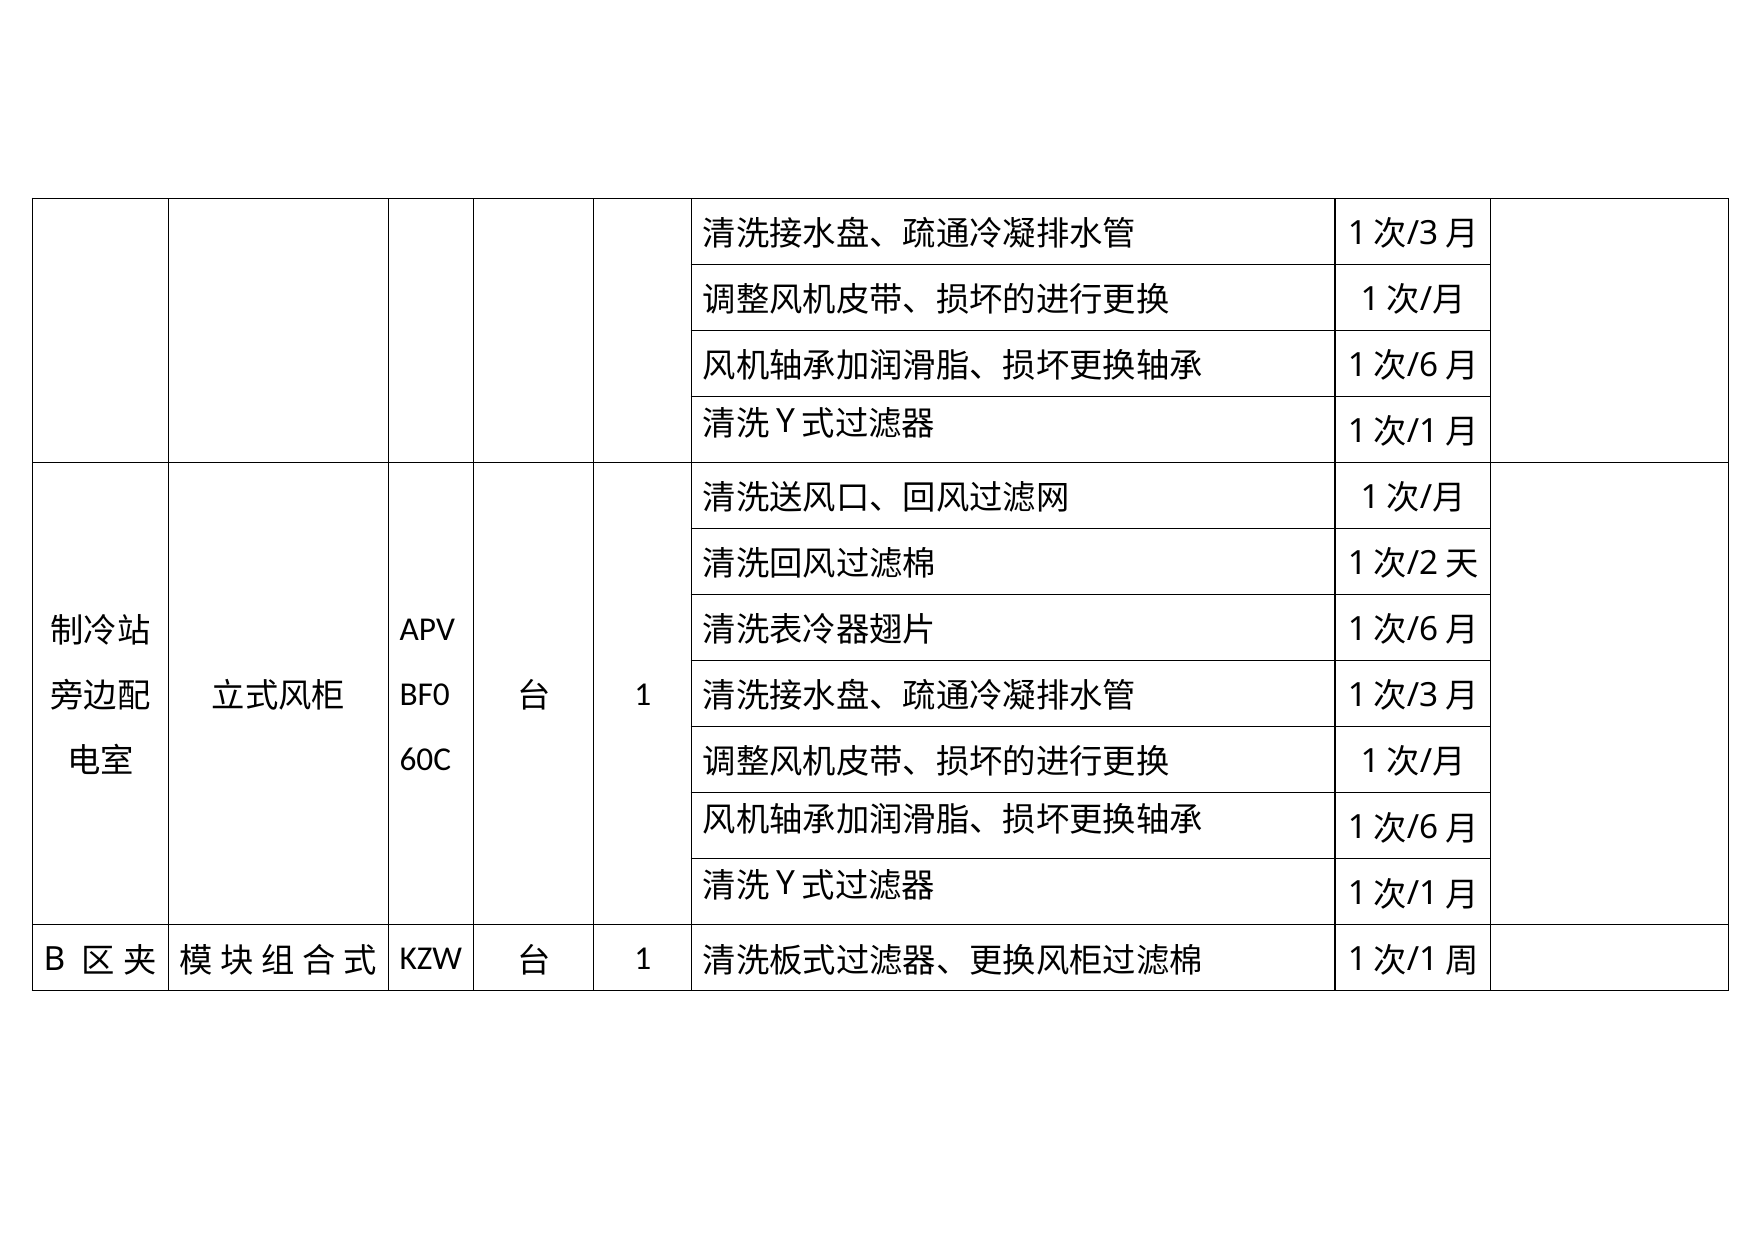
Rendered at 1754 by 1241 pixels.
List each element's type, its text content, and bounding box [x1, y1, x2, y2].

table_cell 立式风柜 [169, 463, 388, 924]
table_cell 1次/3月 [1336, 661, 1490, 726]
table_cell 风机轴承加润滑脂、损坏更换轴承 [692, 331, 1334, 396]
table_cell KZW3933DH [389, 925, 473, 990]
table_cell 清洗表冷器翅片 [692, 595, 1334, 660]
table_cell 1 [594, 925, 691, 990]
table_cell 1次/月 [1336, 727, 1490, 792]
table_cell 清洗回风过滤棉 [692, 529, 1334, 594]
table_cell 制冷站旁边配电室 [33, 463, 168, 924]
table_cell 清洗接水盘、疏通冷凝排水管 [692, 661, 1334, 726]
table_cell 调整风机皮带、损坏的进行更换 [692, 265, 1334, 330]
table_cell 模块组合式空调机组 [169, 925, 388, 990]
table_cell 1次/6月 [1336, 793, 1490, 858]
table_cell APVBF060C [389, 463, 473, 924]
table_cell 台 [474, 463, 593, 924]
table_cell B区夹层 [33, 925, 168, 990]
table_cell [1491, 925, 1728, 990]
table_cell 1次/2天 [1336, 529, 1490, 594]
table_cell 清洗Y式过滤器 [692, 397, 1334, 462]
table_cell 风机轴承加润滑脂、损坏更换轴承 [692, 793, 1334, 858]
table_cell 1次/月 [1336, 463, 1490, 528]
table_cell 1次/3月 [1336, 199, 1490, 264]
table_cell 1次/1周 [1336, 925, 1490, 990]
table_cell 清洗接水盘、疏通冷凝排水管 [692, 199, 1334, 264]
table_cell 1次/6月 [1336, 331, 1490, 396]
table_cell 台 [474, 925, 593, 990]
table_cell 清洗Y式过滤器 [692, 859, 1334, 924]
table_cell 调整风机皮带、损坏的进行更换 [692, 727, 1334, 792]
table_cell 1次/月 [1336, 265, 1490, 330]
table_cell 清洗送风口、回风过滤网 [692, 463, 1334, 528]
table_cell 1次/1月 [1336, 397, 1490, 462]
table_cell 1次/1月 [1336, 859, 1490, 924]
table_cell 清洗板式过滤器、更换风柜过滤棉 [692, 925, 1334, 990]
table_cell 1 [594, 463, 691, 924]
table_cell [1491, 463, 1728, 924]
table_cell 1次/6月 [1336, 595, 1490, 660]
